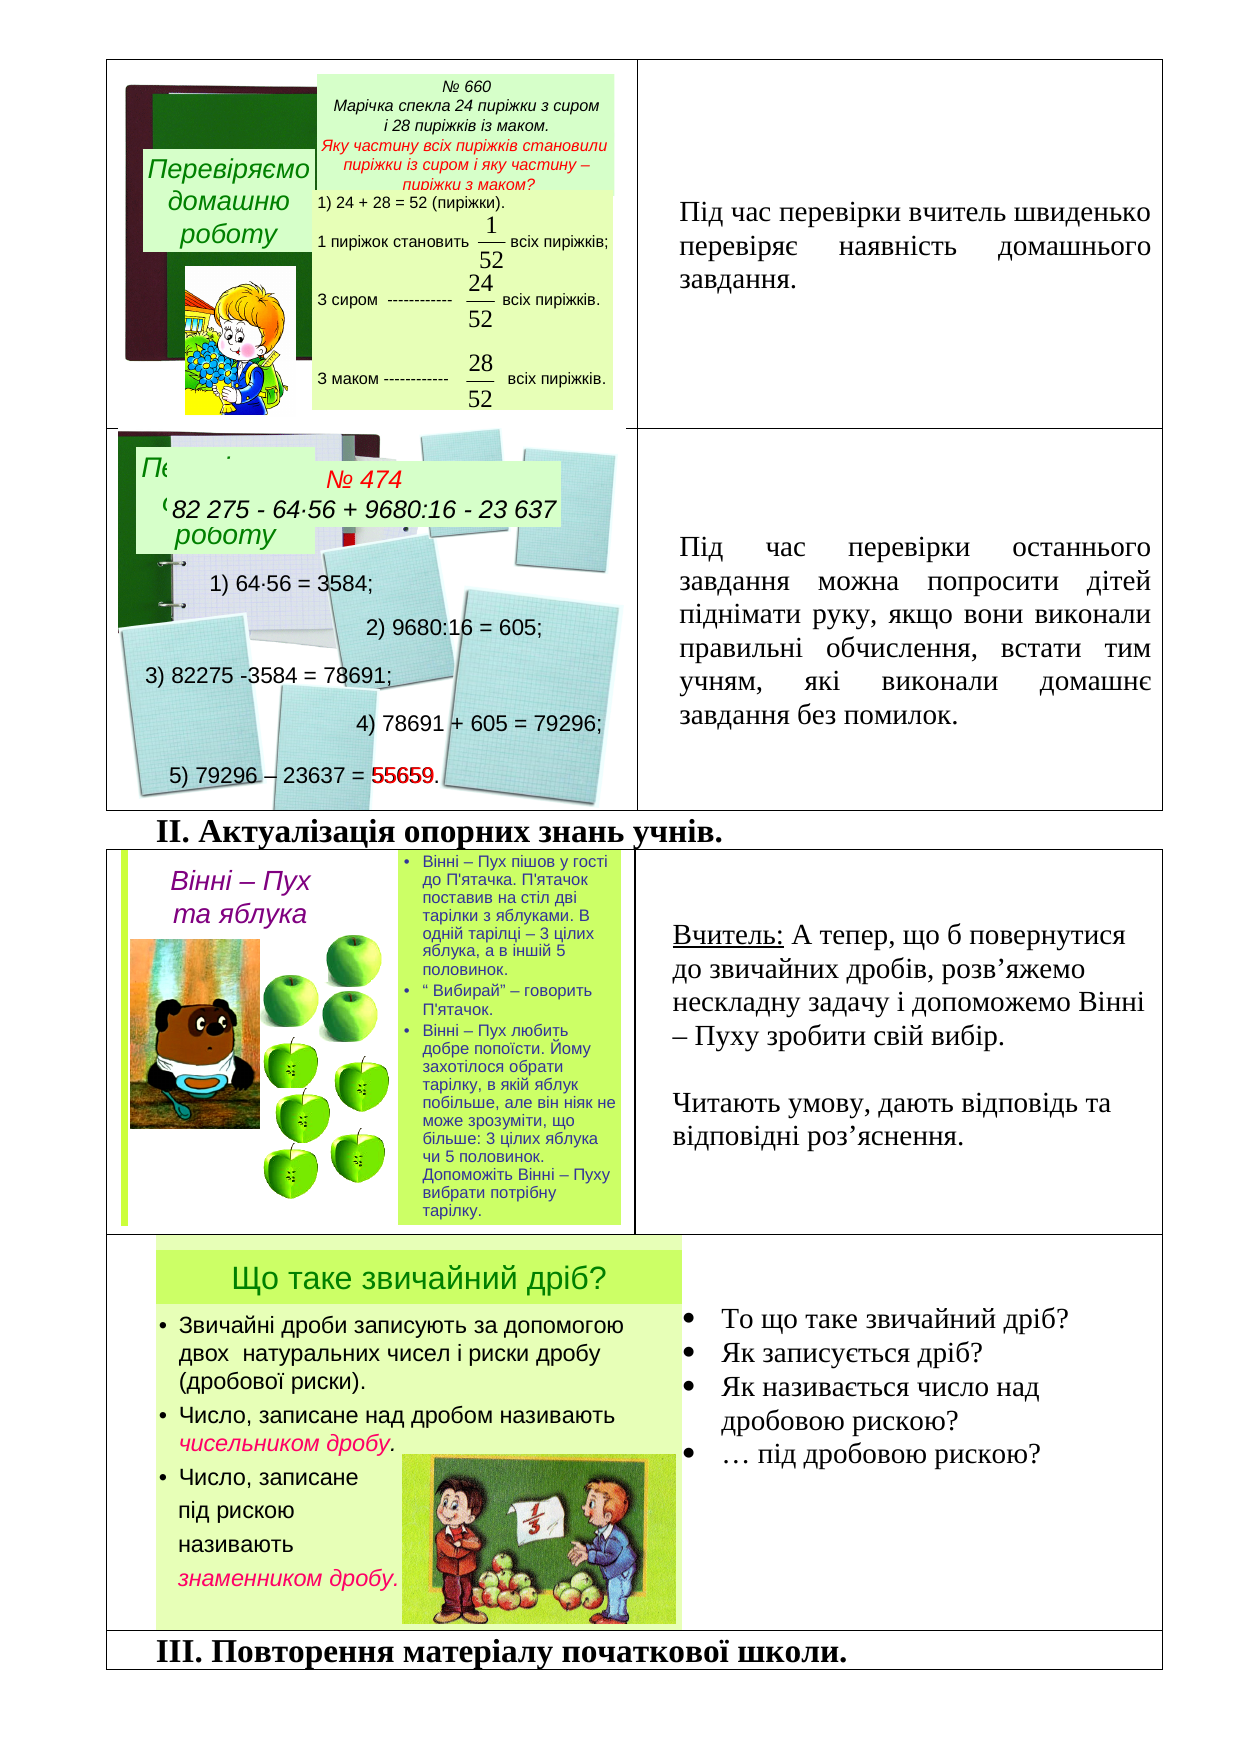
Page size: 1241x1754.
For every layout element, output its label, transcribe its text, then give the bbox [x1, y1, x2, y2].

table_cell [614, 60, 637, 427]
table_cell Під час перевірки вчитель швиденько перевіряє наявність домашнього завдання. [638, 60, 1162, 427]
table_cell ІІІ. Повторення матеріалу початкової школи. [107, 1631, 1162, 1669]
table_cell [626, 429, 637, 810]
table_cell То що таке звичайний дріб? Як записується дріб? Як називається число над дробовою рискою? … під дробовою рискою? [682, 1235, 1162, 1630]
table_cell [107, 60, 125, 427]
table_header [107, 850, 634, 1233]
table_cell [107, 429, 118, 810]
table_header Вчитель: А тепер, що б повернутися до звичайних дробів, розв’яжемо нескладну задачу і допоможемо Вінні – Пуху зробити свій вибір. Читають умову, дають відповідь та відповідні роз’яснення. [636, 850, 1162, 1233]
table_cell Під час перевірки останнього завдання можна попросити дітей піднімати руку, якщо вони виконали правильні обчислення, встати тим учням, які виконали домашнє завдання без помилок. [638, 429, 1162, 810]
table_cell [107, 1235, 156, 1630]
text ІІ. Актуалізація опорних знань учнів. [156, 811, 1152, 849]
